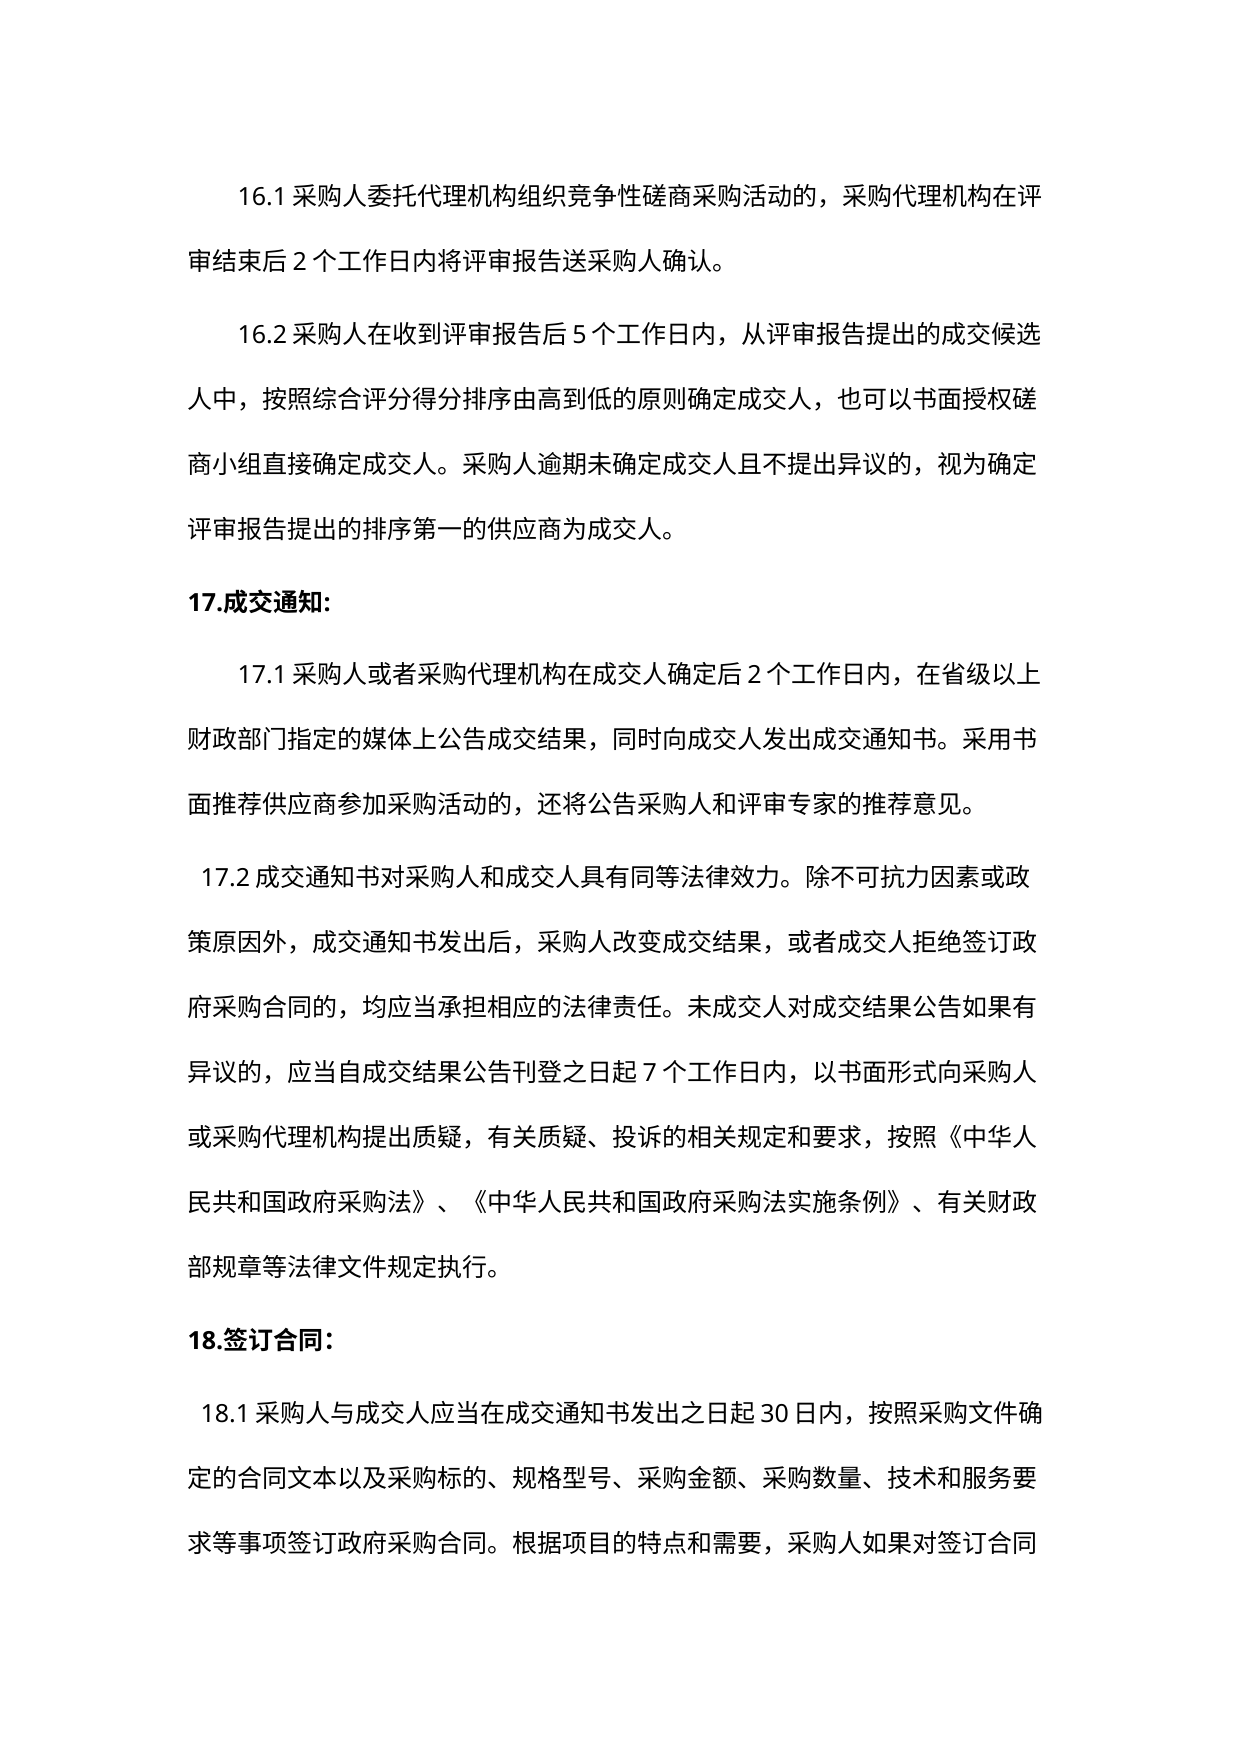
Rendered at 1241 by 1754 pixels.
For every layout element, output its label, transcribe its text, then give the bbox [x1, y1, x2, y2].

text 17.1采购人或者采购代理机构在成交人确定后2个工作日内，在省级以上财政部门指定的媒体上公告成交结果，同时向成交人发出成交通知书。采用书面推荐供应商参加采购活动的，还将公告采购人和评审专家的推荐意见。 [187, 640, 1053, 835]
text 17.2成交通知书对采购人和成交人具有同等法律效力。除不可抗力因素或政策原因外，成交通知书发出后，采购人改变成交结果，或者成交人拒绝签订政府采购合同的，均应当承担相应的法律责任。未成交人对成交结果公告如果有异议的，应当自成交结果公告刊登之日起7个工作日内，以书面形式向采购人或采购代理机构提出质疑，有关质疑、投诉的相关规定和要求，按照《中华人民共和国政府采购法》、《中华人民共和国政府采购法实施条例》、有关财政部规章等法律文件规定执行。 [187, 843, 1053, 1298]
text 18.签订合同： [187, 1306, 1053, 1371]
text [187, 1379, 1053, 1574]
text 16.2采购人在收到评审报告后5个工作日内，从评审报告提出的成交候选人中，按照综合评分得分排序由高到低的原则确定成交人，也可以书面授权磋商小组直接确定成交人。采购人逾期未确定成交人且不提出异议的，视为确定评审报告提出的排序第一的供应商为成交人。 [187, 300, 1053, 560]
text 16.1采购人委托代理机构组织竞争性磋商采购活动的，采购代理机构在评审结束后2个工作日内将评审报告送采购人确认。 [187, 162, 1053, 292]
text 17.成交通知: [187, 568, 1053, 633]
